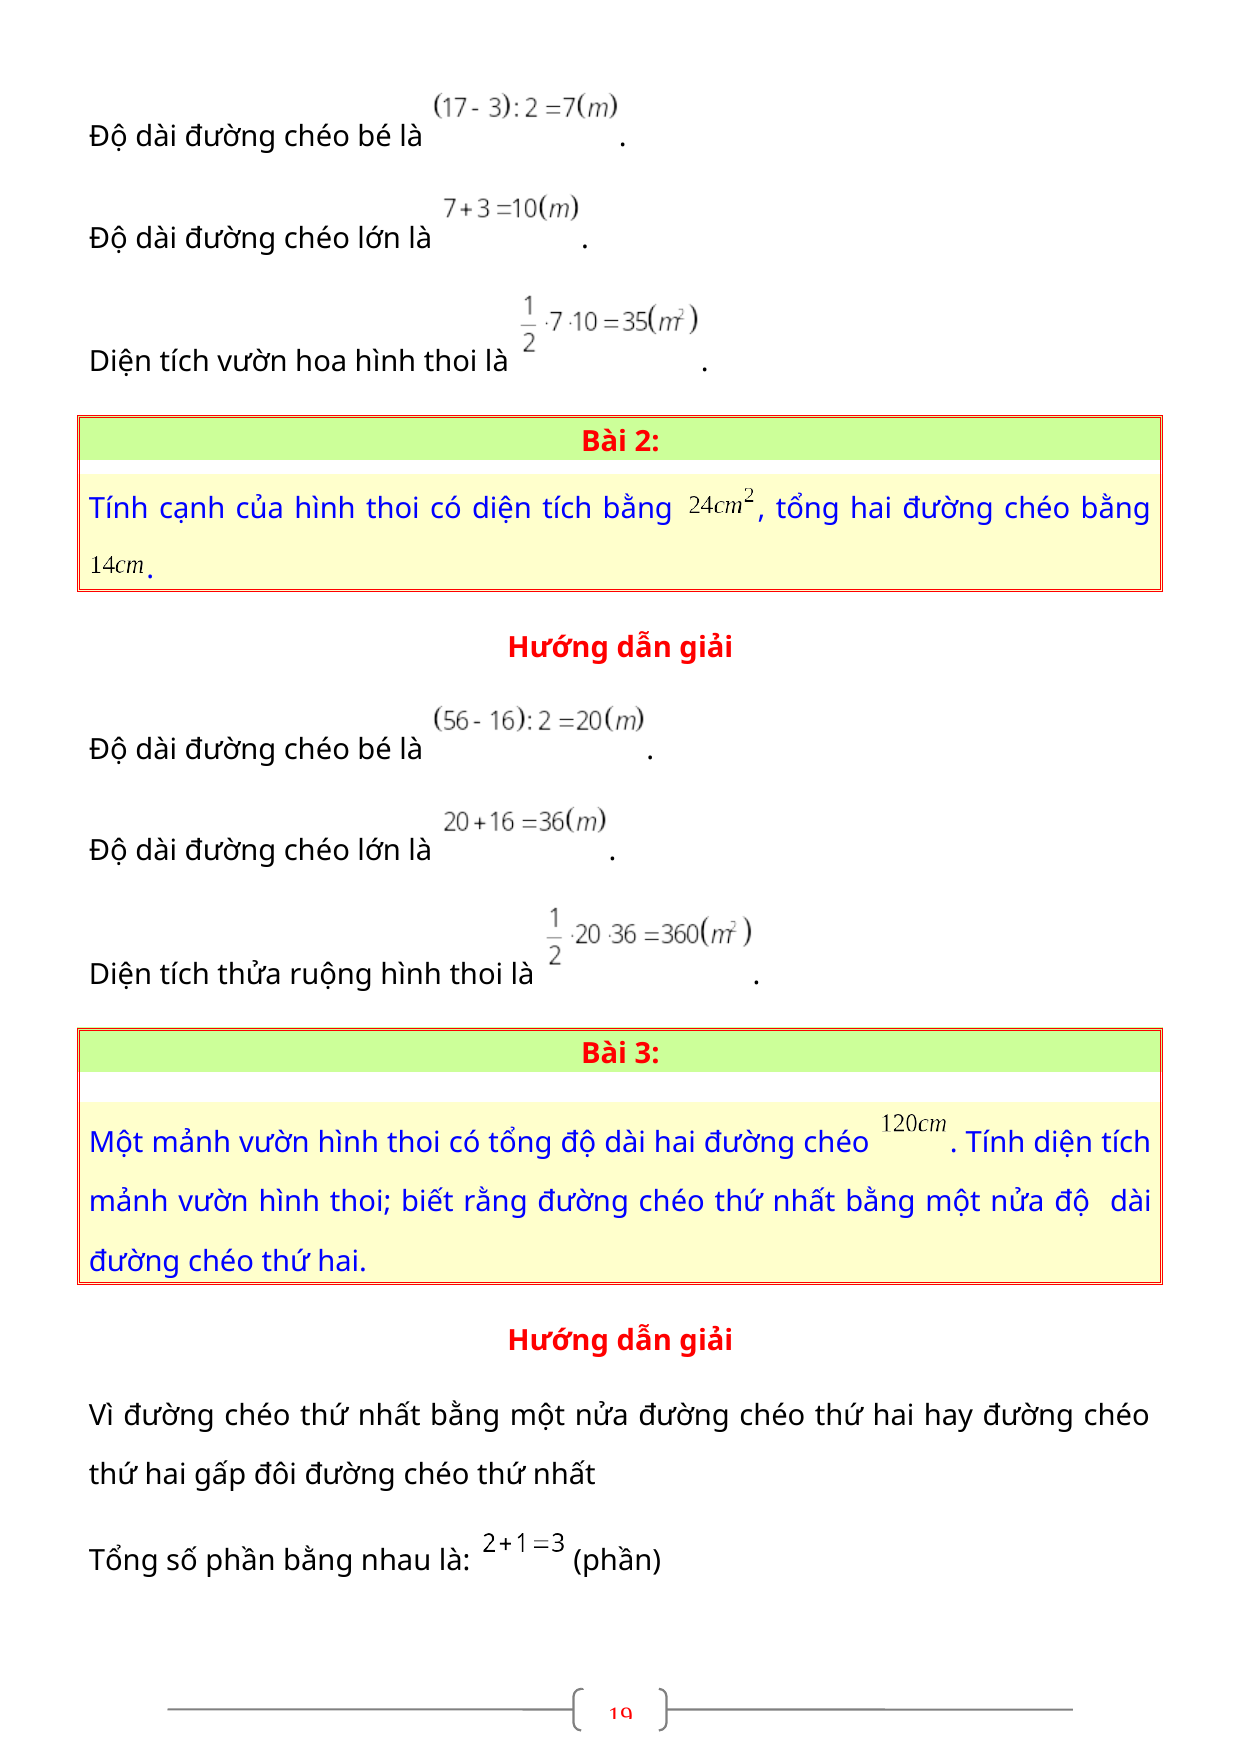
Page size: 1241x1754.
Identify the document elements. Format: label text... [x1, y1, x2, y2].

text Tổng số phần bằng nhau là: (phần) [89, 1528, 1152, 1579]
text Bài 3: [80, 1031, 1160, 1072]
text Một mảnh vườn hình thoi có tổng độ dài hai đường chéo . Tính diện tích mảnh vườn hình thoi; biết rằng đường chéo thứ nhất bằng một nửa độ dài đường chéo thứ hai. [80, 1102, 1160, 1282]
text Độ dài đường chéo bé là . [89, 89, 1152, 155]
text Độ dài đường chéo lớn là . [89, 803, 1152, 869]
text Độ dài đường chéo bé là . [89, 701, 1152, 768]
text Độ dài đường chéo lớn là . [89, 190, 1152, 257]
text Hướng dẫn giải [89, 1320, 1152, 1359]
text Hướng dẫn giải [89, 627, 1152, 666]
text Bài 2: [80, 418, 1160, 460]
text Diện tích vườn hoa hình thoi là . [89, 291, 1152, 380]
text Vì đường chéo thứ nhất bằng một nửa đường chéo thứ hai hay đường chéo thứ hai gấp đôi đường chéo thứ nhất [89, 1394, 1152, 1493]
text Tính cạnh của hình thoi có diện tích bằng , tổng hai đường chéo bằng . [80, 474, 1160, 589]
text Diện tích thửa ruộng hình thoi là . [89, 904, 1152, 993]
